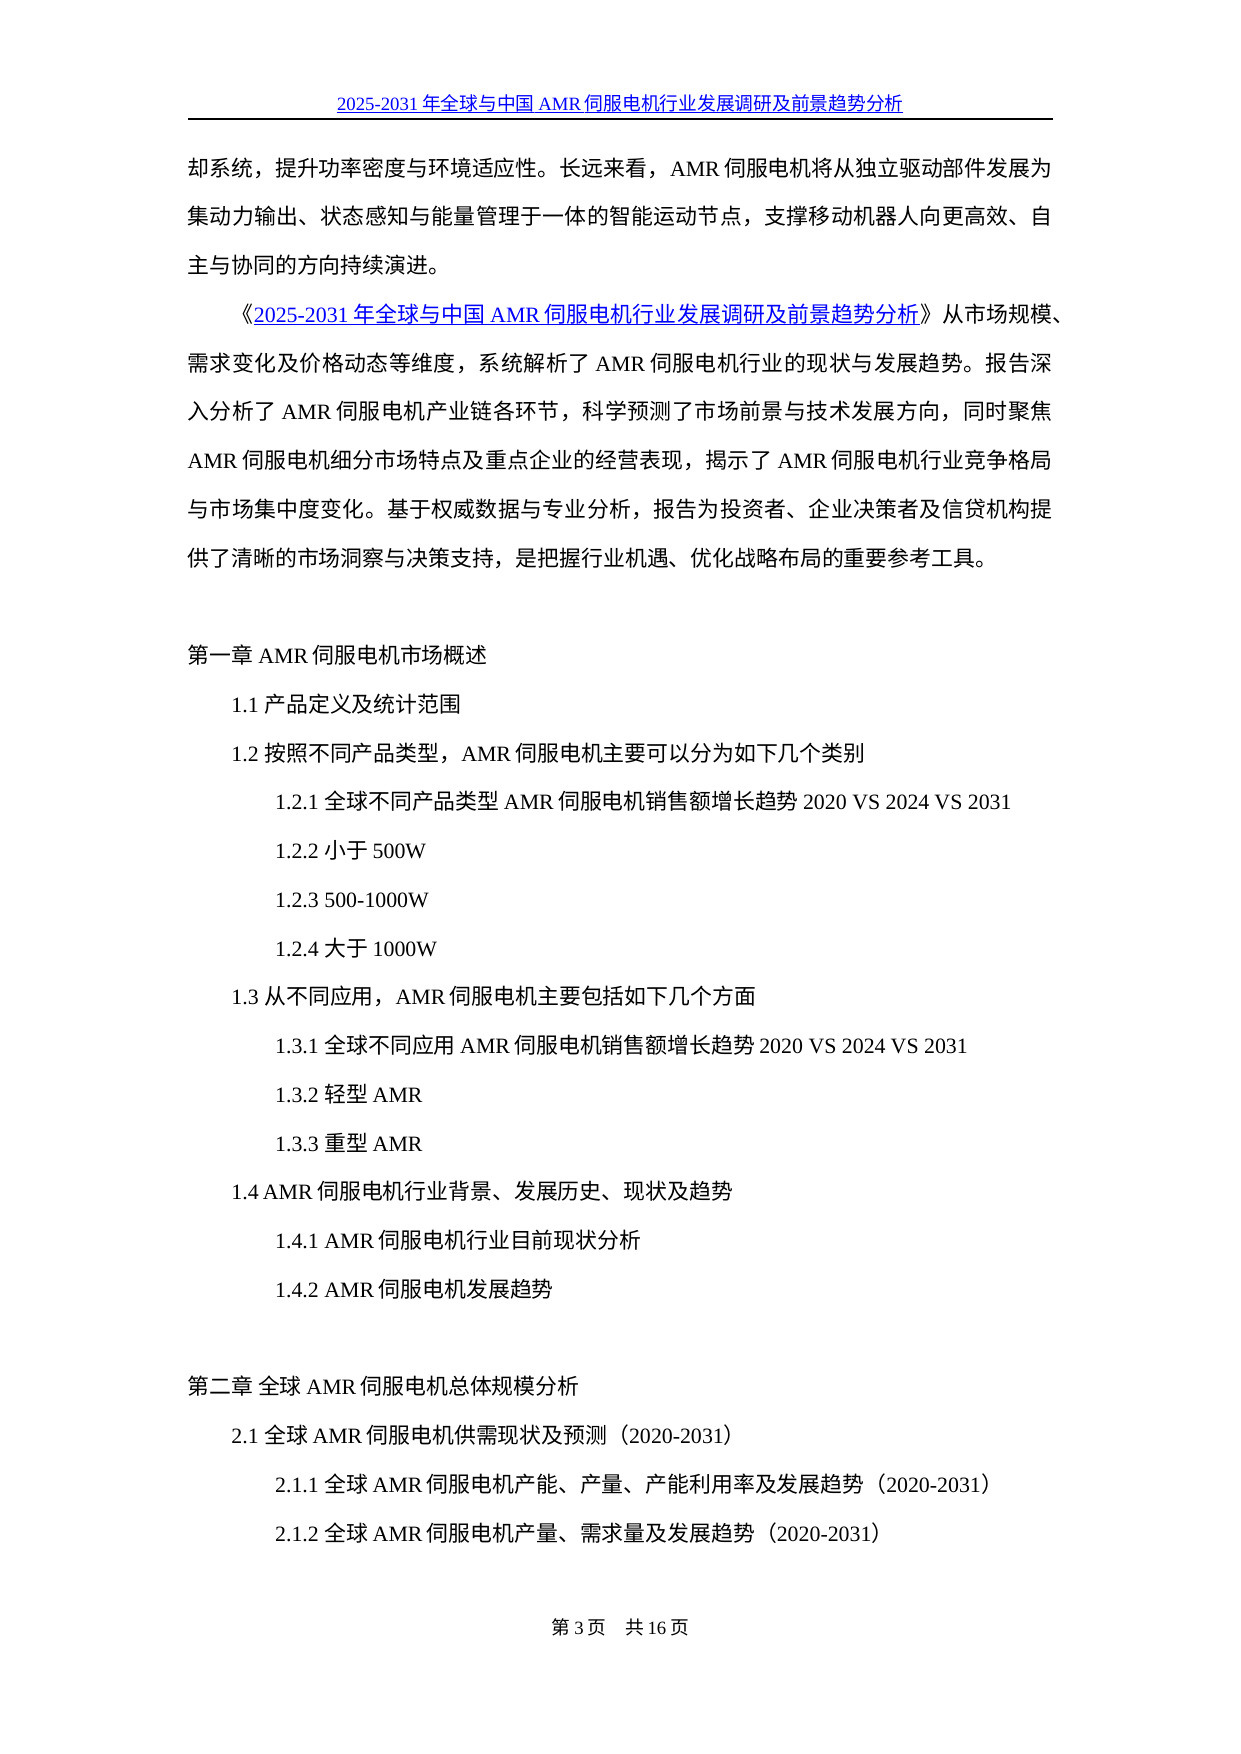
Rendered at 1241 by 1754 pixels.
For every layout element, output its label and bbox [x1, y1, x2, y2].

text [187, 150, 1053, 1548]
